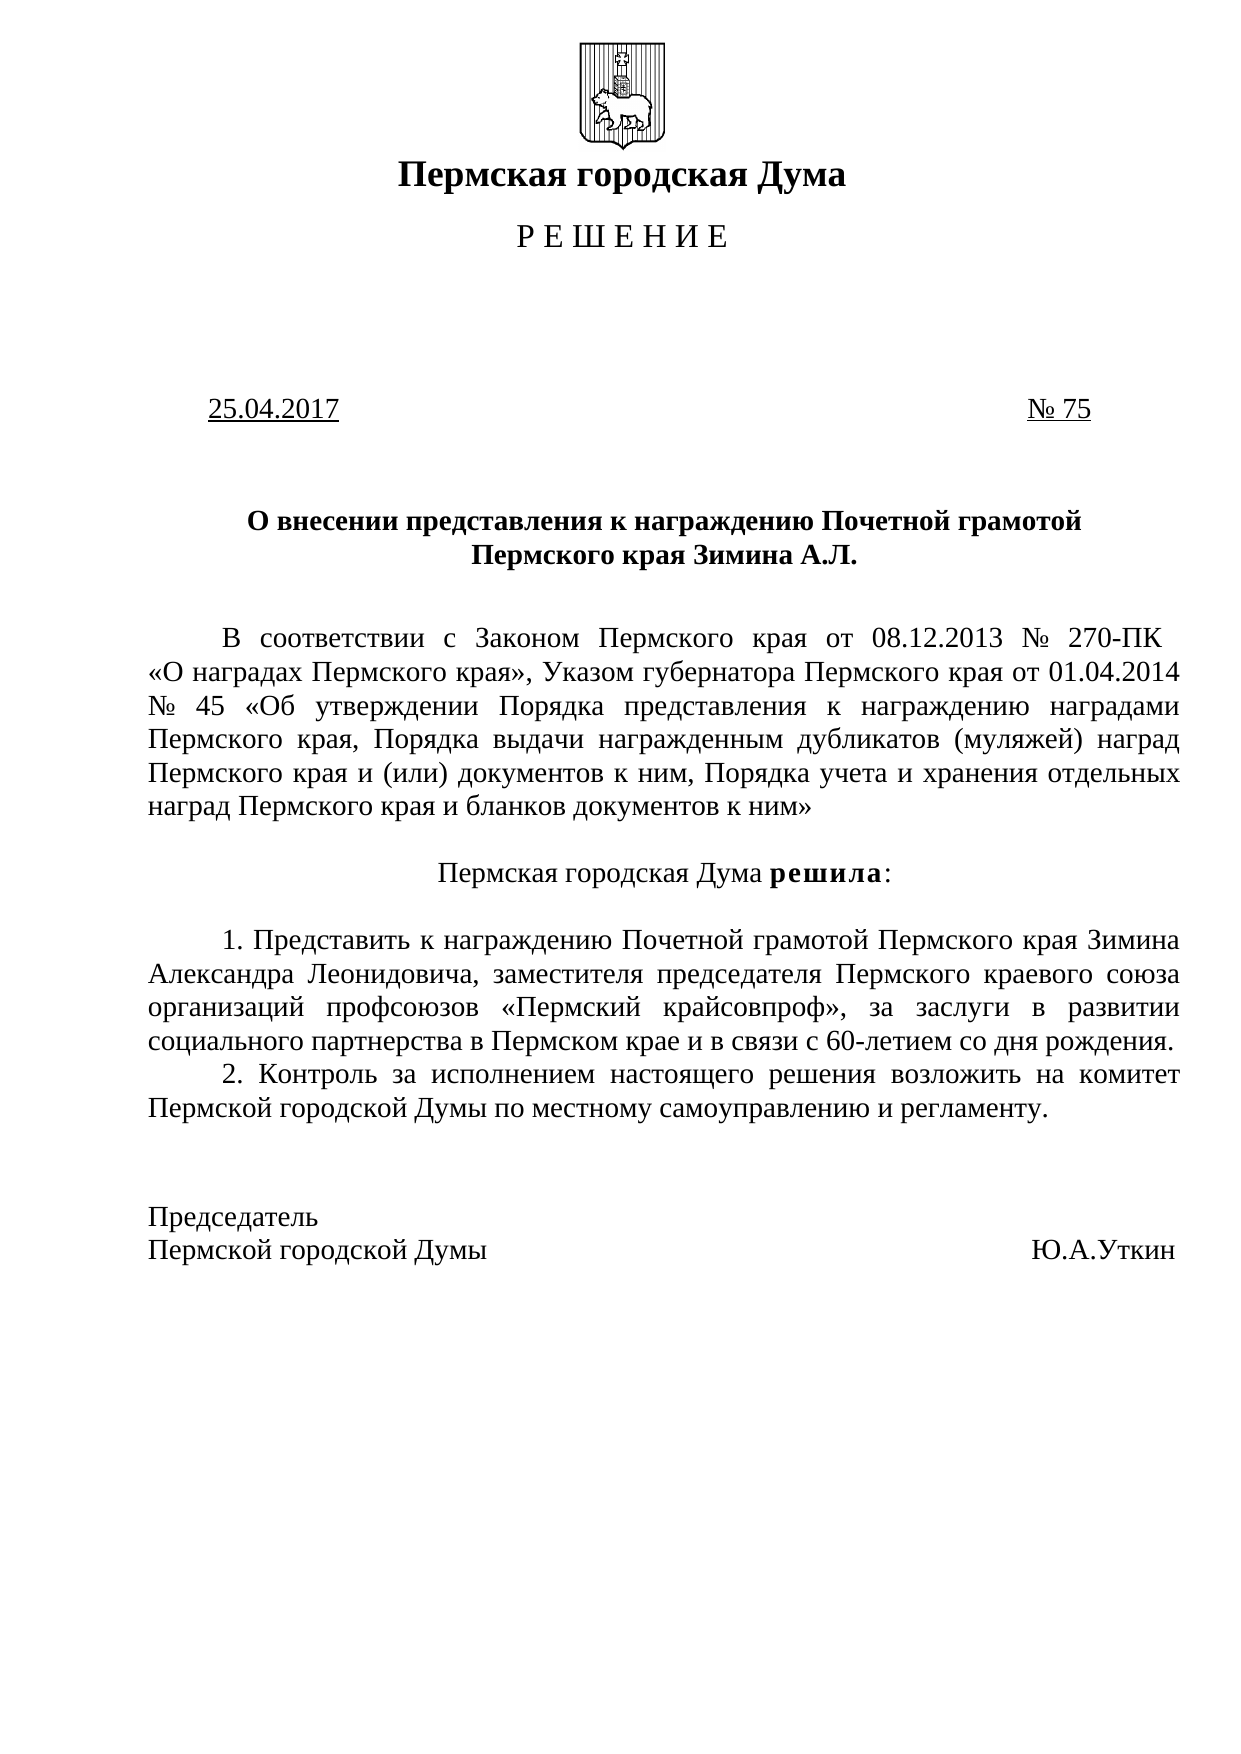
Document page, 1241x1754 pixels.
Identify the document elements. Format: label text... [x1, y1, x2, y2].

text Пермской городской Думы Ю.А.Уткин [148, 1232, 1181, 1266]
text Председатель [148, 1199, 1181, 1232]
text 1. Представить к награждению Почетной грамотой Пермского края Зимина Александра Леонидовича, заместителя председателя Пермского краевого союза организаций профсоюзов «Пермский крайсовпроф», за заслуги в развитии социального партнерства в Пермском крае и в связи с 60-летием со дня рождения. [148, 922, 1181, 1057]
text 2. Контроль за исполнением настоящего решения возложить на комитет Пермской городской Думы по местному самоуправлению и регламенту. [148, 1057, 1181, 1124]
text О внесении представления к награждению Почетной грамотой [148, 503, 1181, 537]
text В соответствии с Законом Пермского края от 08.12.2013 № 270-ПК «О наградах Пермского края», Указом губернатора Пермского края от 01.04.2014 № 45 «Об утверждении Порядка представления к награждению наградами Пермского края, Порядка выдачи награжденным дубликатов (муляжей) наград Пермского края и (или) документов к ним, Порядка учета и хранения отдельных наград Пермского края и бланков документов к ним» [148, 621, 1181, 822]
text Пермская городская Дума решила: [148, 855, 1181, 889]
text Пермского края Зимина А.Л. [148, 537, 1181, 571]
